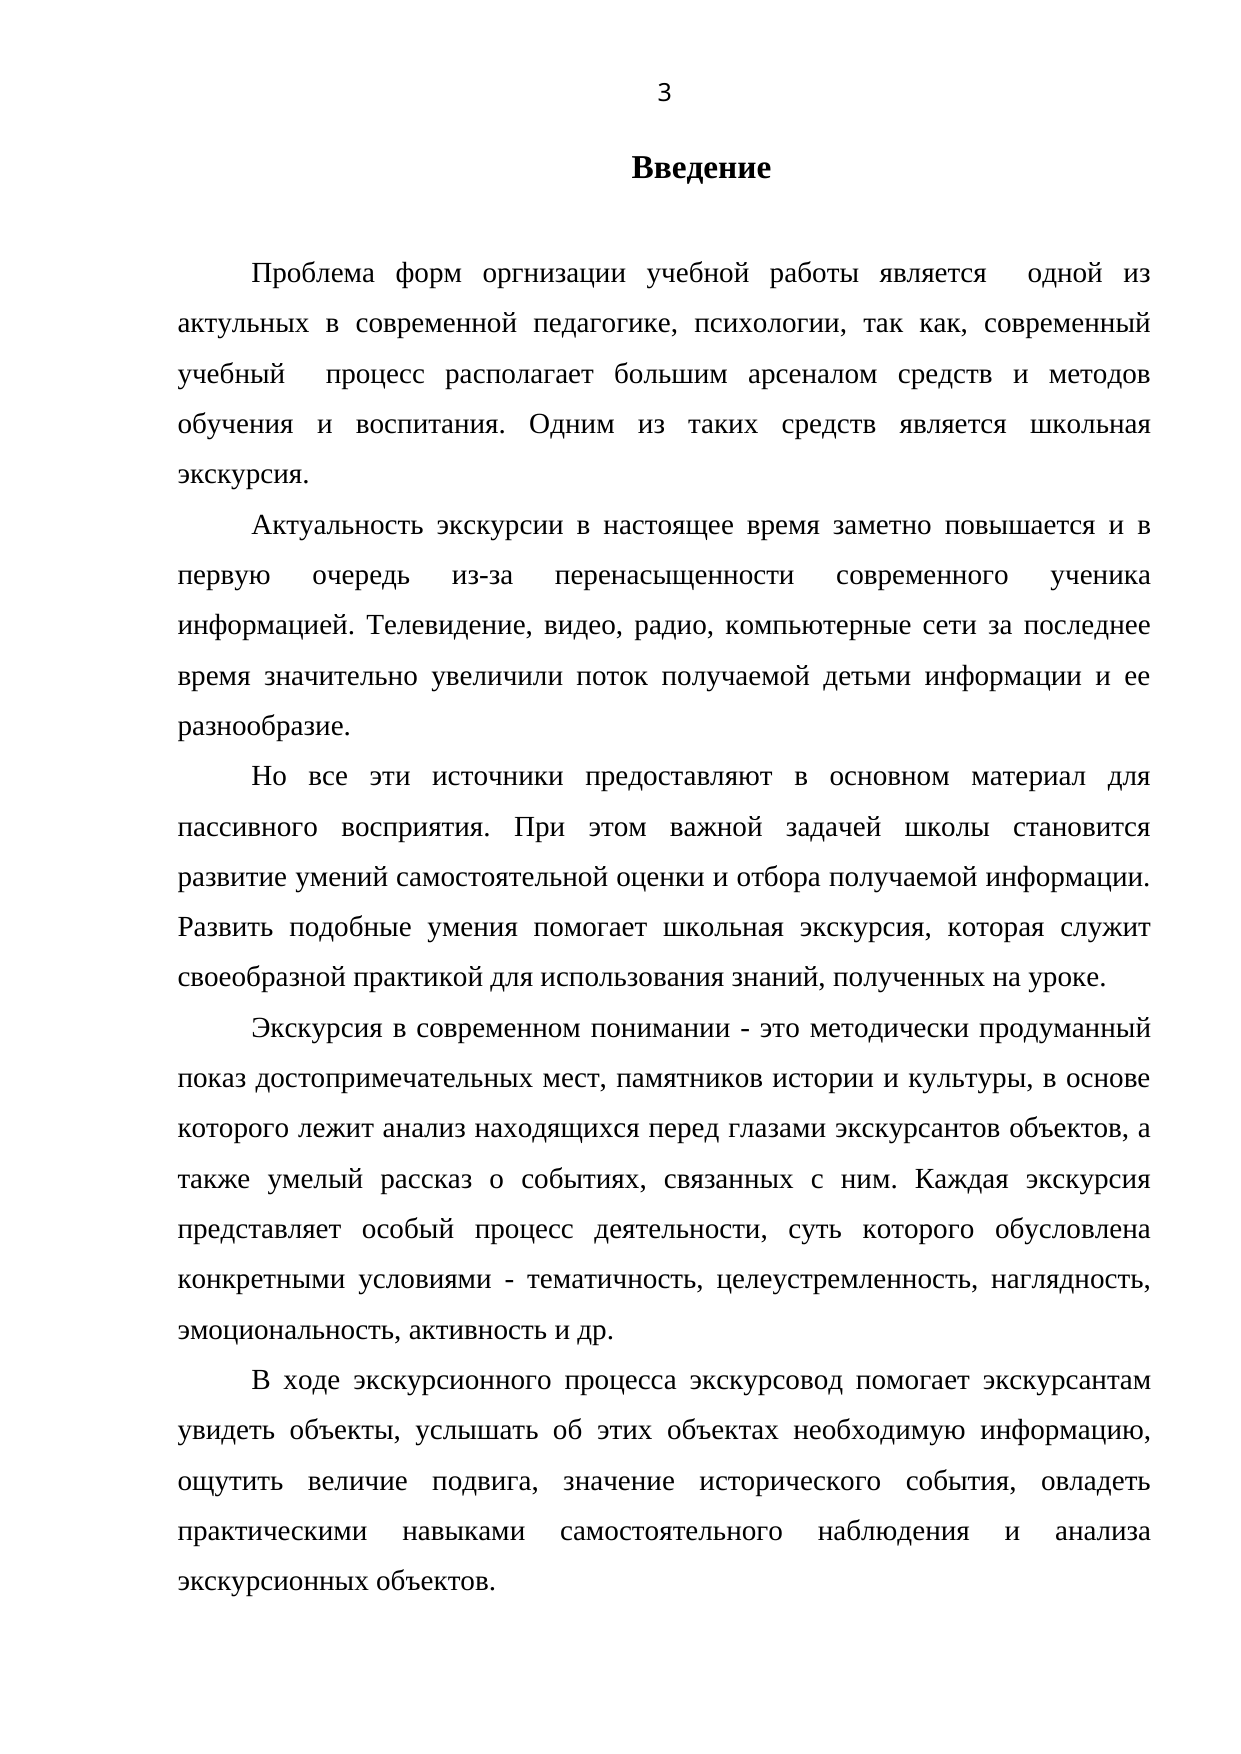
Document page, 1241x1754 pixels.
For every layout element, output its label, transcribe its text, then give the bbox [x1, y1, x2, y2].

text В ходе экскурсионного процесса экскурсовод помогает экскурсантам увидеть объекты, услышать об этих объектах необходимую информацию, ощутить величие подвига, значение исторического события, овладеть практическими навыками самостоятельного наблюдения и анализа экскурсионных объектов. [177, 1362, 1152, 1597]
text Введение [177, 147, 1152, 186]
text Но все эти источники предоставляют в основном материал для пассивного восприятия. При этом важной задачей школы становится развитие умений самостоятельной оценки и отбора получаемой информации. Развить подобные умения помогает школьная экскурсия, которая служит своеобразной практикой для использования знаний, полученных на уроке. [177, 758, 1152, 993]
text Проблема форм оргнизации учебной работы является одной из актульных в современной педагогике, психологии, так как, современный учебный процесс располагает большим арсеналом средств и методов обучения и воспитания. Одним из таких средств является школьная экскурсия. [177, 255, 1152, 490]
text Актуальность экскурсии в настоящее время заметно повышается и в первую очередь из-за перенасыщенности современного ученика информацией. Телевидение, видео, радио, компьютерные сети за последнее время значительно увеличили поток получаемой детьми информации и ее разнообразие. [177, 507, 1152, 742]
text Экскурсия в современном понимании - это методически продуманный показ достопримечательных мест, памятников истории и культуры, в основе которого лежит анализ находящихся перед глазами экскурсантов объектов, а также умелый рассказ о событиях, связанных с ним. Каждая экскурсия представляет особый процесс деятельности, суть которого обусловлена конкретными условиями - тематичность, целеустремленность, наглядность, эмоциональность, активность и др. [177, 1010, 1152, 1345]
